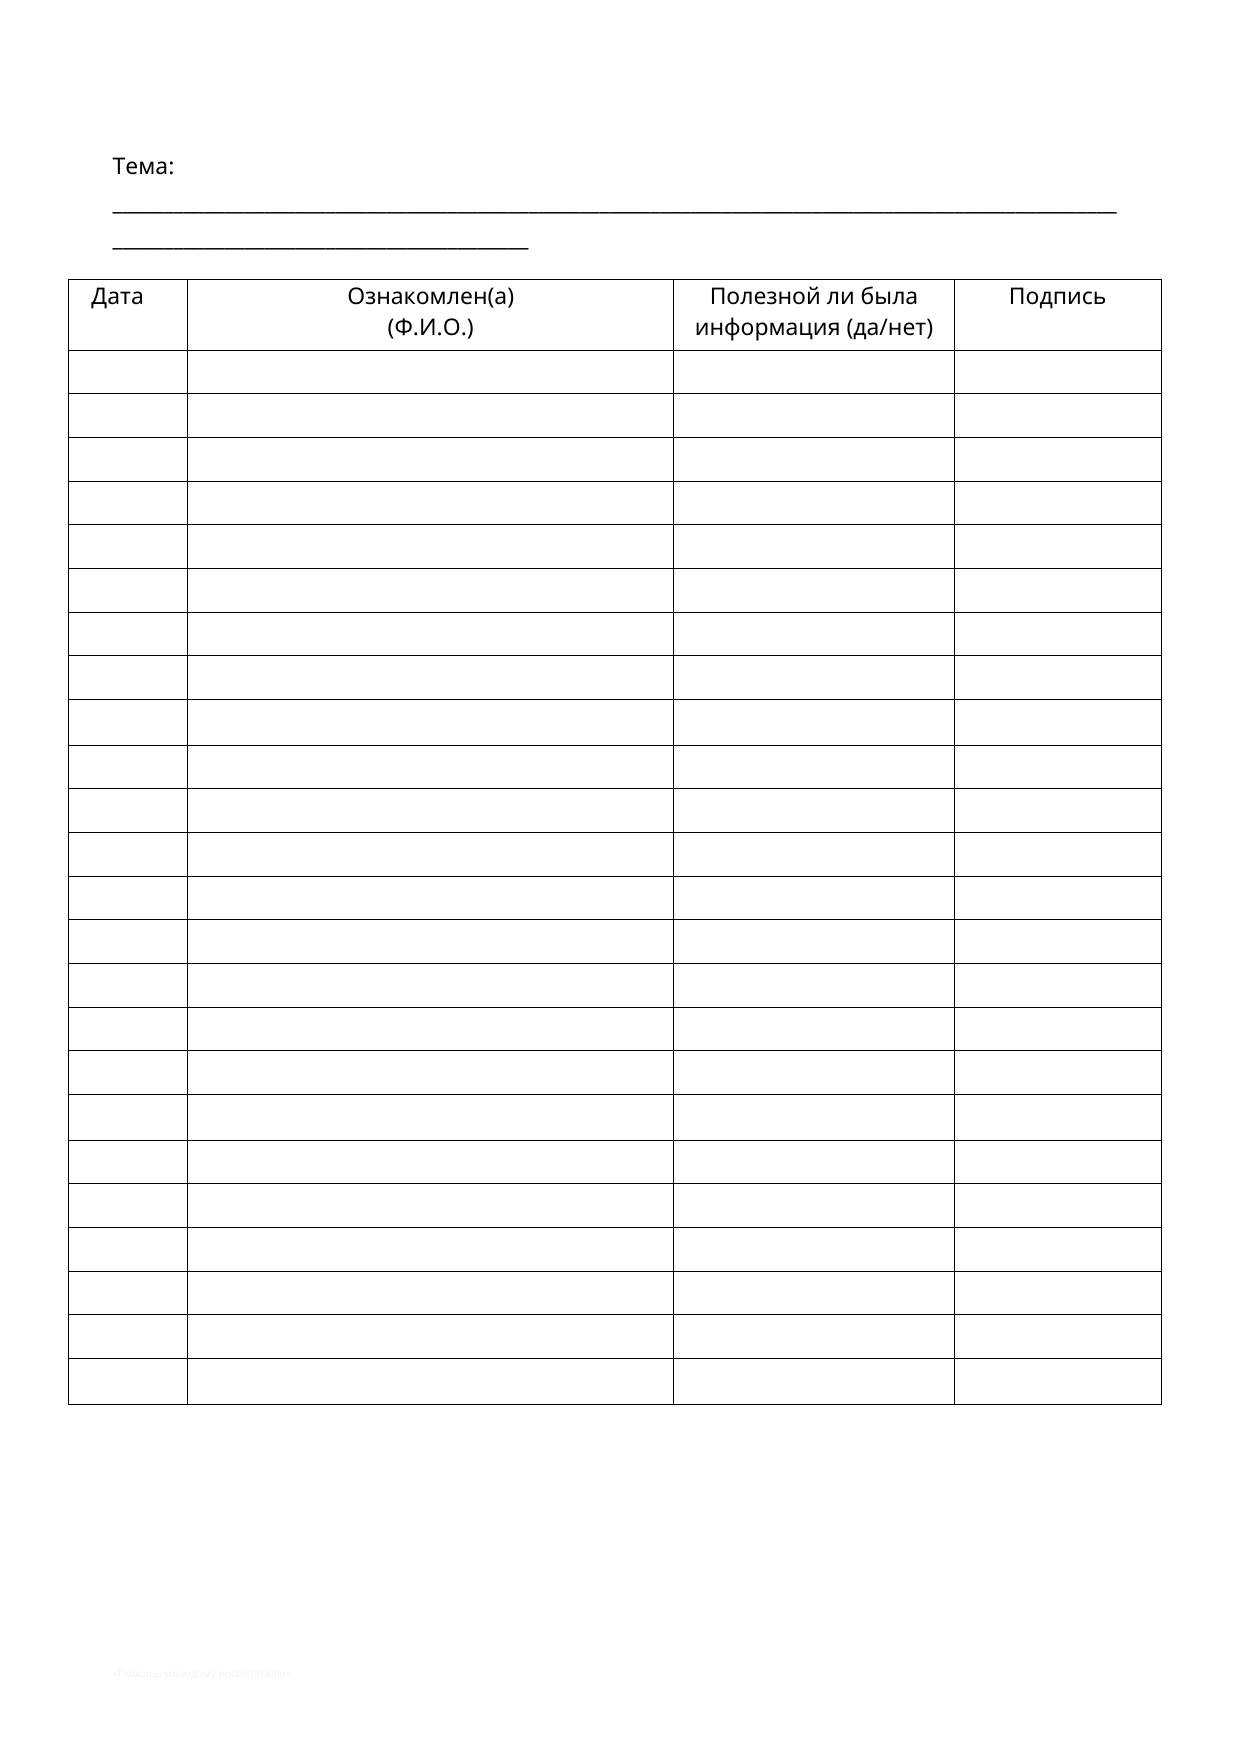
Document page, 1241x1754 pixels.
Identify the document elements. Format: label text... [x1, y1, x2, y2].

table_cell [69, 964, 187, 1007]
table_cell [188, 1315, 673, 1358]
table_cell [188, 525, 673, 568]
table_cell [674, 1141, 954, 1183]
table_cell [69, 877, 187, 919]
table_cell [188, 351, 673, 393]
table_cell [674, 656, 954, 699]
table_cell [188, 569, 673, 612]
table_cell [69, 746, 187, 788]
table_cell [69, 1272, 187, 1314]
table_cell [955, 877, 1161, 919]
table_cell [188, 1008, 673, 1050]
table_cell [188, 964, 673, 1007]
table_cell [955, 1051, 1161, 1094]
table_cell [69, 1095, 187, 1140]
table_cell [955, 1184, 1161, 1227]
table_cell [955, 525, 1161, 568]
table_header Подпись [955, 280, 1161, 350]
table_cell [69, 1359, 187, 1404]
table_cell [69, 1141, 187, 1183]
table_cell [674, 746, 954, 788]
table_cell [955, 656, 1161, 699]
table_header Дата [69, 280, 187, 350]
table_cell [69, 351, 187, 393]
table_cell [955, 833, 1161, 876]
table_cell [69, 569, 187, 612]
table_cell [188, 1359, 673, 1404]
table_cell [955, 569, 1161, 612]
table_cell [188, 1184, 673, 1227]
table_cell [955, 1272, 1161, 1314]
table_cell [69, 482, 187, 524]
table_cell [188, 789, 673, 832]
table_cell [188, 920, 673, 963]
table_cell [674, 1228, 954, 1271]
table_cell [188, 394, 673, 437]
table_header Полезной ли была информация (да/нет) [674, 280, 954, 350]
table_cell [955, 1008, 1161, 1050]
table_cell [69, 700, 187, 745]
table_cell [69, 789, 187, 832]
table_cell [674, 613, 954, 655]
table_cell [69, 1315, 187, 1358]
table_cell [188, 746, 673, 788]
table_cell [955, 351, 1161, 393]
table_cell [188, 1228, 673, 1271]
table_cell [955, 700, 1161, 745]
text Тема: ____________________________________________________________________________________________________________________________________________ [112, 150, 1128, 253]
table_cell [955, 1228, 1161, 1271]
table_cell [674, 1272, 954, 1314]
table_cell [955, 438, 1161, 481]
table_cell [674, 1051, 954, 1094]
table_cell [674, 525, 954, 568]
table_cell [955, 394, 1161, 437]
table_cell [674, 1359, 954, 1404]
table_cell [69, 920, 187, 963]
table_cell [69, 1051, 187, 1094]
table_cell [955, 1359, 1161, 1404]
table_cell [69, 1184, 187, 1227]
table_cell [674, 351, 954, 393]
table_cell [955, 746, 1161, 788]
table_cell [674, 1184, 954, 1227]
table_cell [955, 613, 1161, 655]
table_cell [955, 482, 1161, 524]
table_cell [188, 1051, 673, 1094]
table_cell [955, 1315, 1161, 1358]
table_cell [188, 438, 673, 481]
table_cell [188, 656, 673, 699]
table_cell [69, 525, 187, 568]
table_cell [188, 877, 673, 919]
table_cell [69, 833, 187, 876]
table_cell [955, 964, 1161, 1007]
table_cell [955, 1141, 1161, 1183]
table_cell [955, 1095, 1161, 1140]
table_cell [674, 1315, 954, 1358]
table_cell [188, 482, 673, 524]
table_cell [955, 789, 1161, 832]
table_cell [674, 438, 954, 481]
table_cell [69, 394, 187, 437]
table_cell [955, 920, 1161, 963]
table_cell [188, 1272, 673, 1314]
table_cell [674, 1008, 954, 1050]
table_cell [69, 1228, 187, 1271]
table_cell [188, 833, 673, 876]
table_cell [188, 613, 673, 655]
table_cell [674, 877, 954, 919]
table_cell [188, 700, 673, 745]
table_cell [69, 438, 187, 481]
table_cell [674, 964, 954, 1007]
table_cell [674, 394, 954, 437]
table_cell [69, 656, 187, 699]
table_cell [674, 833, 954, 876]
table_cell [674, 1095, 954, 1140]
table_header Ознакомлен(а) (Ф.И.О.) [188, 280, 673, 350]
table_cell [674, 920, 954, 963]
table_cell [674, 482, 954, 524]
table_cell [188, 1141, 673, 1183]
table_cell [188, 1095, 673, 1140]
table_cell [69, 1008, 187, 1050]
table_cell [674, 569, 954, 612]
table_cell [69, 613, 187, 655]
table_cell [674, 700, 954, 745]
table_cell [674, 789, 954, 832]
